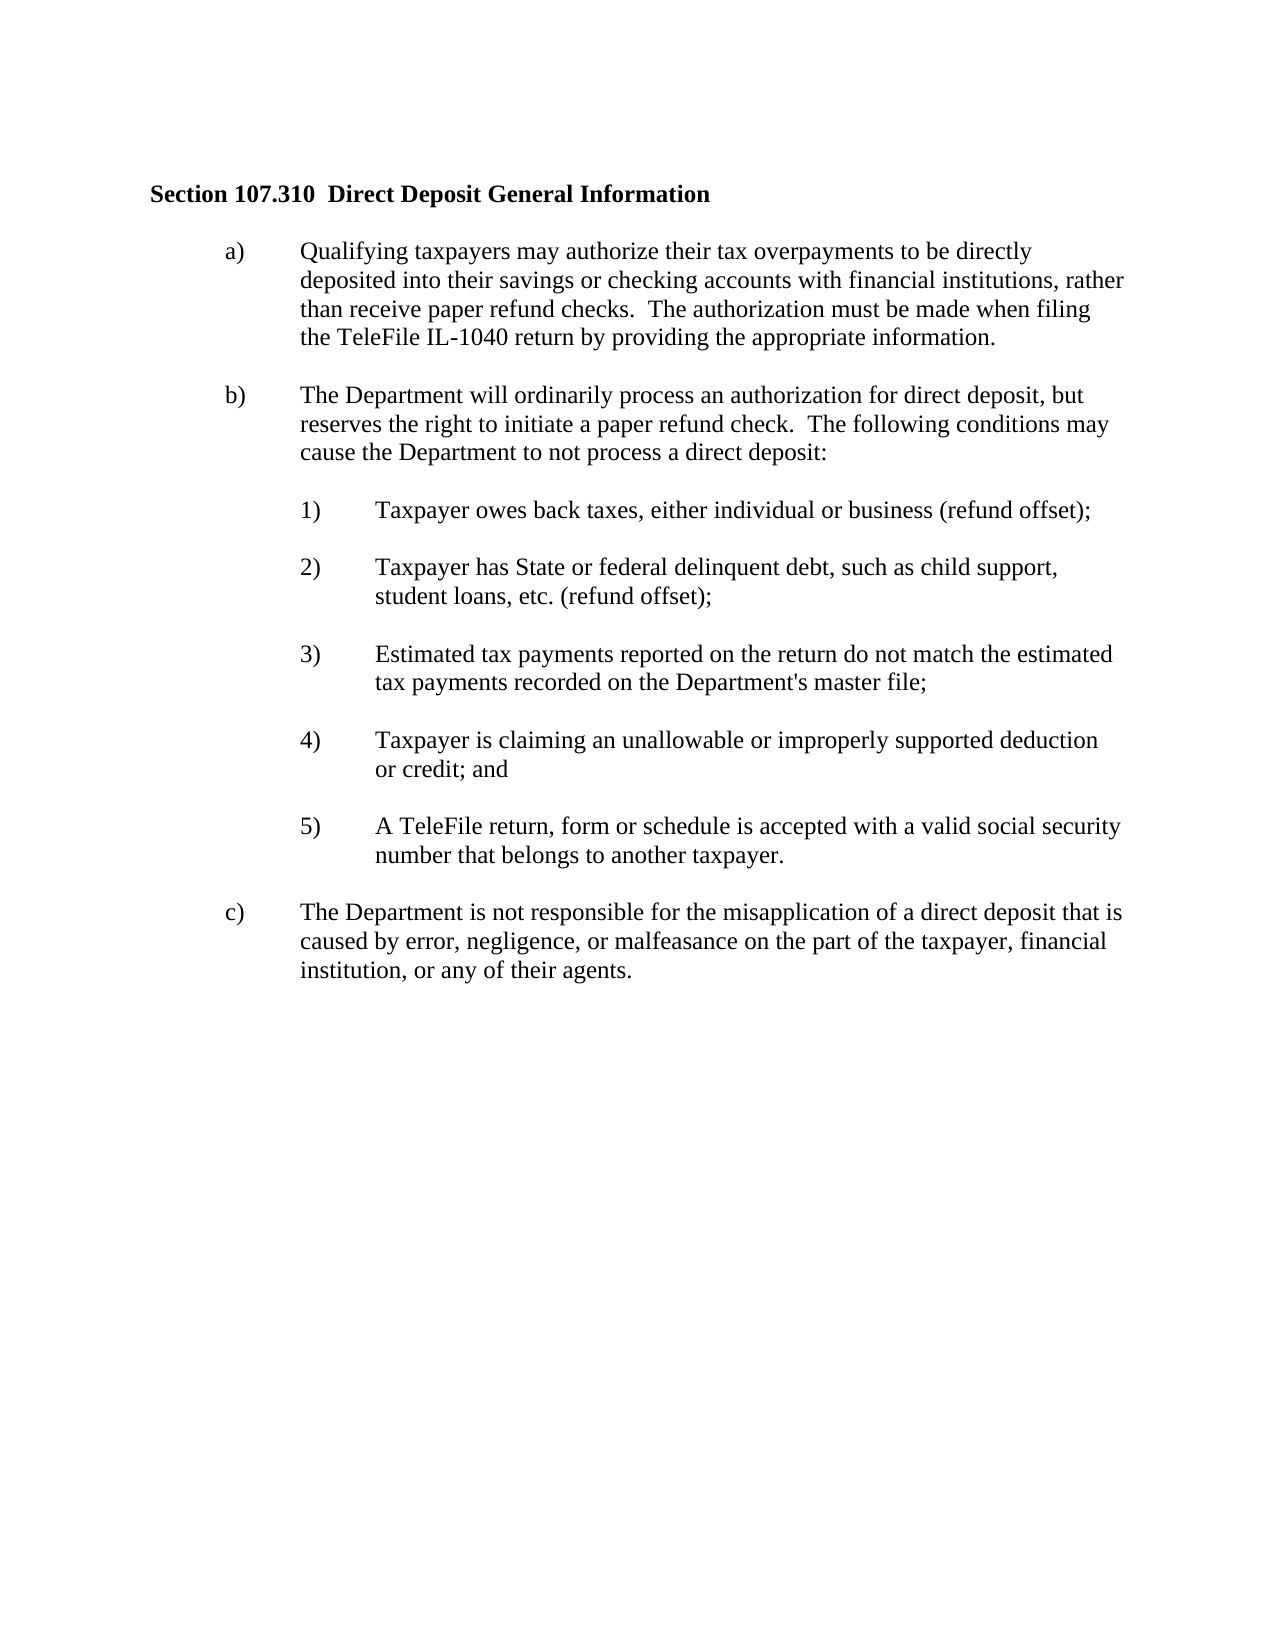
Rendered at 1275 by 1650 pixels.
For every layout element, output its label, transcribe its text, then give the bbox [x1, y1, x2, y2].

text 3) Estimated tax payments reported on the return do not match the estimated tax payments recorded on the Department's master file; [300, 639, 1125, 696]
text Section 107.310 Direct Deposit General Information [150, 179, 1125, 207]
text a) Qualifying taxpayers may authorize their tax overpayments to be directly deposited into their savings or checking accounts with financial institutions, rather than receive paper refund checks. The authorization must be made when filing the TeleFile IL-1040 return by providing the appropriate information. [225, 236, 1125, 351]
text 4) Taxpayer is claiming an unallowable or improperly supported deduction or credit; and [300, 725, 1125, 782]
text 1) Taxpayer owes back taxes, either individual or business (refund offset); [300, 495, 1125, 524]
text 2) Taxpayer has State or federal delinquent debt, such as child support, student loans, etc. (refund offset); [300, 552, 1125, 610]
text c) The Department is not responsible for the misapplication of a direct deposit that is caused by error, negligence, or malfeasance on the part of the taxpayer, financial institution, or any of their agents. [225, 897, 1125, 984]
text b) The Department will ordinarily process an authorization for direct deposit, but reserves the right to initiate a paper refund check. The following conditions may cause the Department to not process a direct deposit: [225, 380, 1125, 466]
text 5) A TeleFile return, form or schedule is accepted with a valid social security number that belongs to another taxpayer. [300, 811, 1125, 869]
